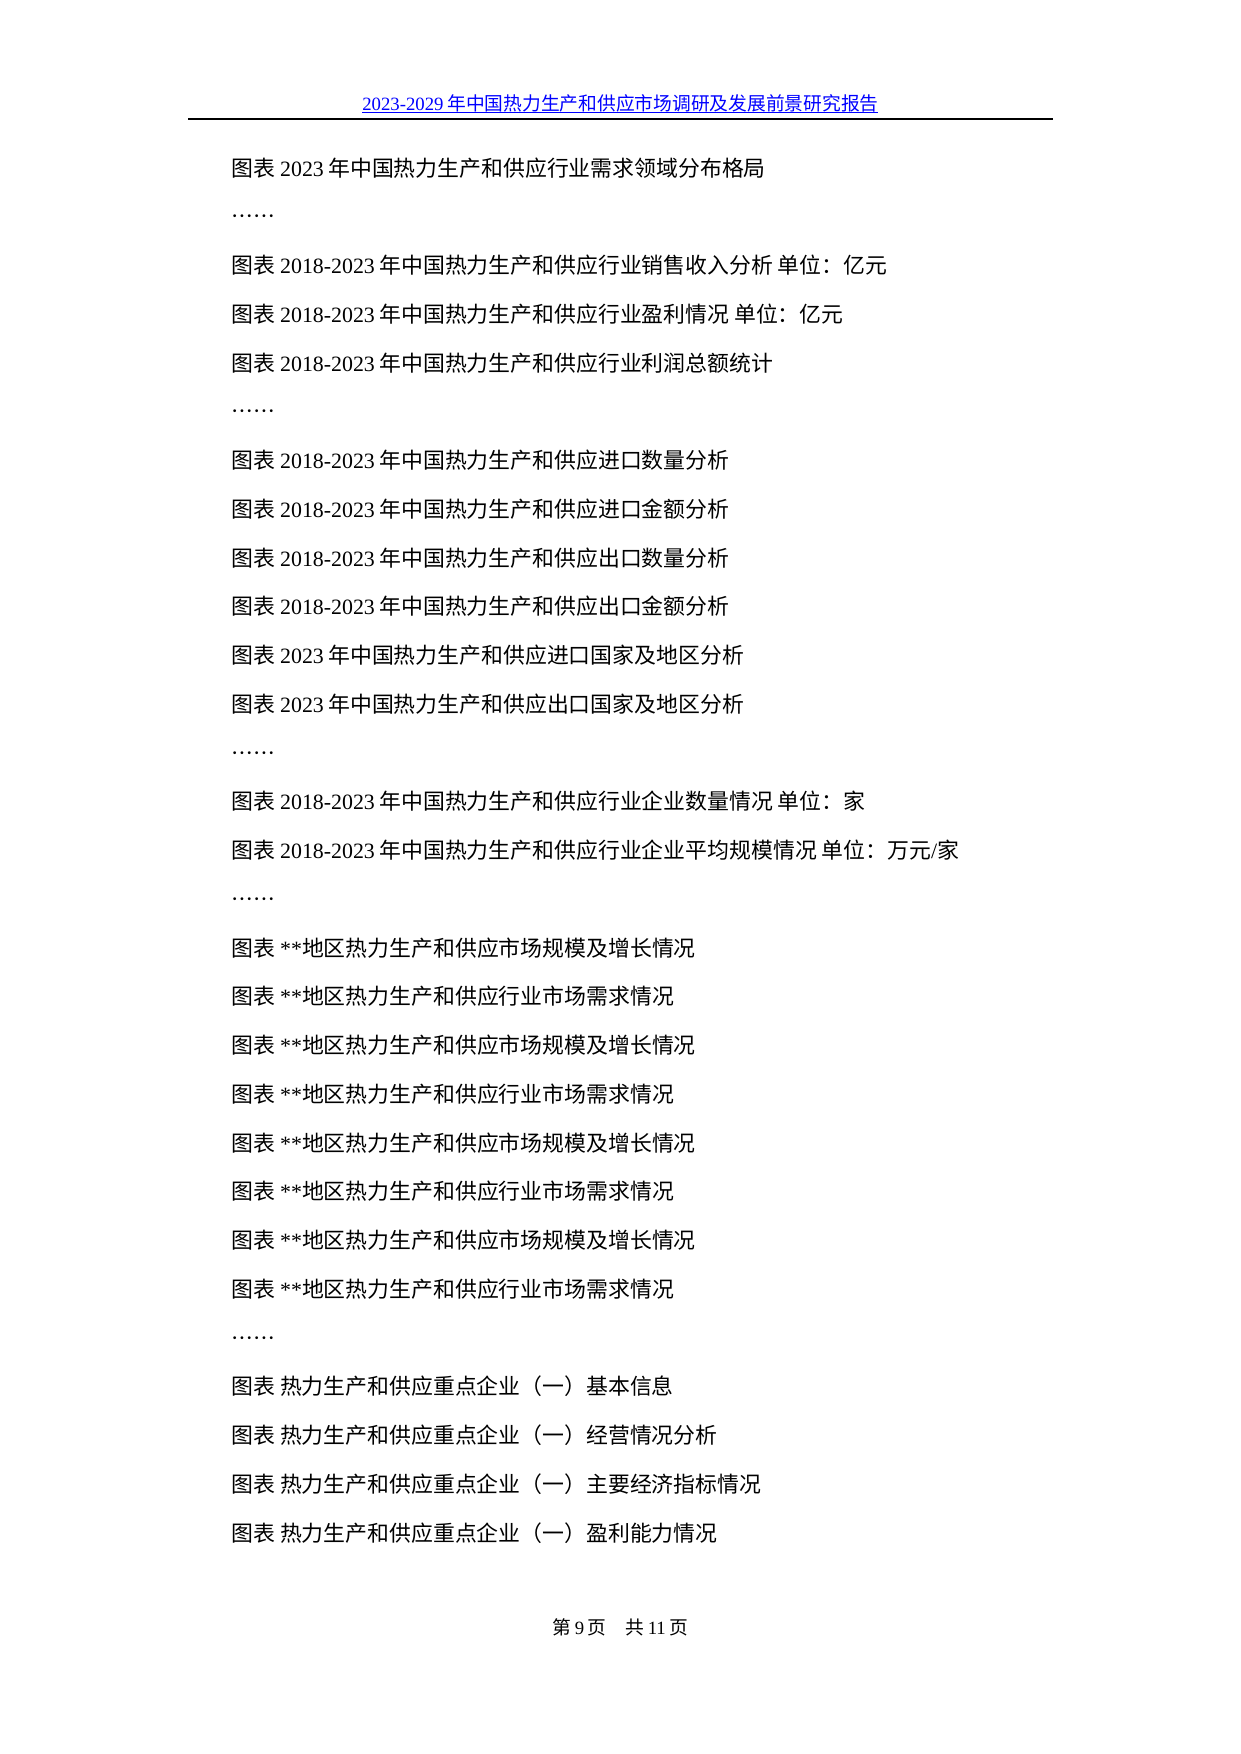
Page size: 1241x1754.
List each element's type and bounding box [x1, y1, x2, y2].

text [187, 150, 1053, 1548]
